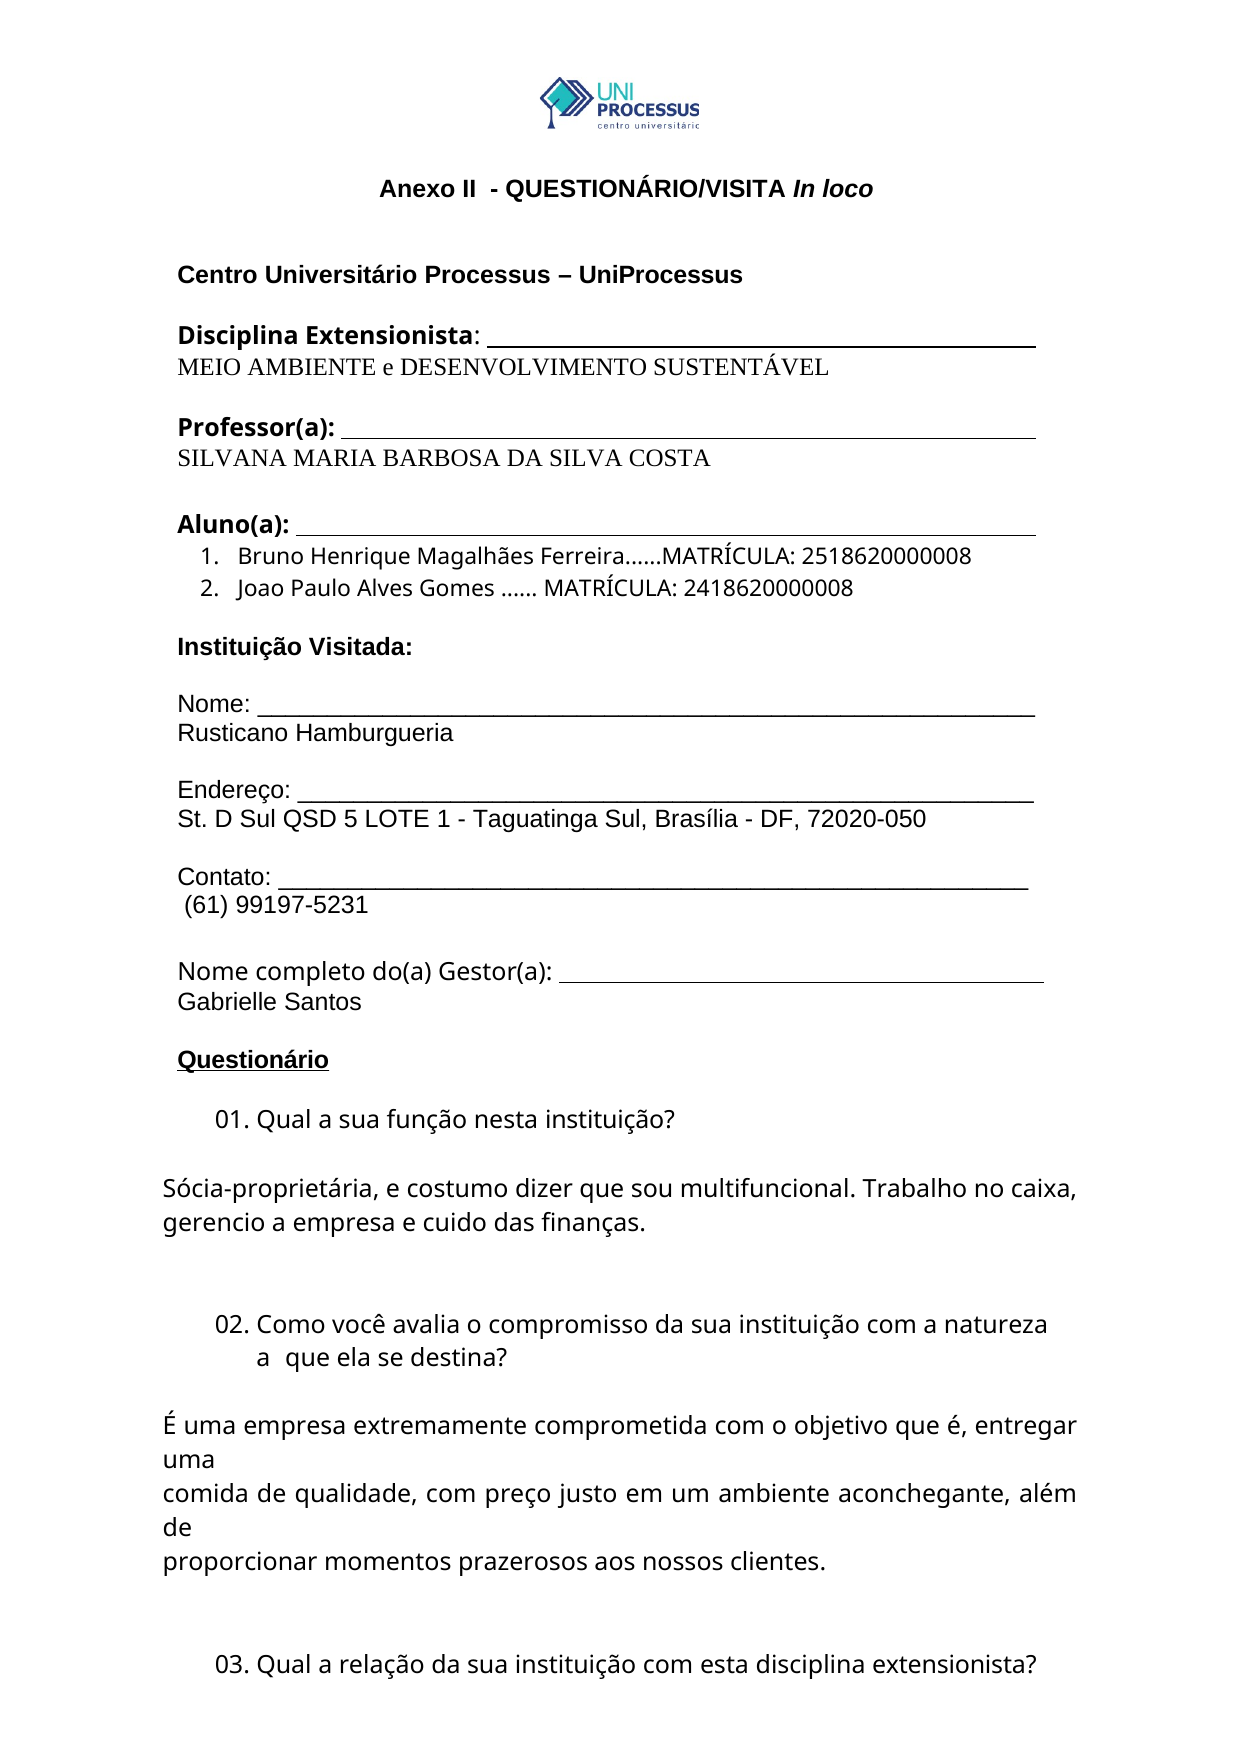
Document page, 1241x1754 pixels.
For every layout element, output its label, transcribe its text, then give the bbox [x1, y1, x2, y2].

text Rusticano Hamburgueria [177, 718, 1038, 747]
subtitle Questionário [177, 1044, 1078, 1073]
text Contato: ______________________________________________________ [177, 862, 1038, 890]
text Nome completo do(a) Gestor(a): [177, 953, 1078, 987]
subtitle Centro Universitário Processus – UniProcessus [177, 261, 1078, 289]
text comida de qualidade, com preço justo em um ambiente aconchegante, além de [162, 1476, 1078, 1544]
text É uma empresa extremamente comprometida com o objetivo que é, entregar uma [162, 1408, 1078, 1476]
list Bruno Henrique Magalhães Ferreira......MATRÍCULA: 2518620000008 [200, 540, 1078, 572]
text SILVANA MARIA BARBOSA DA SILVA COSTA [177, 443, 1038, 472]
text Aluno(a): [177, 506, 1038, 540]
text Instituição Visitada: [177, 632, 1038, 660]
text Sócia-proprietária, e costumo dizer que sou multifuncional. Trabalho no caixa, [162, 1170, 1078, 1204]
list Qual a sua função nesta instituição? [214, 1102, 1078, 1136]
text gerencio a empresa e cuido das finanças. [162, 1204, 1078, 1238]
picture [539, 77, 699, 129]
list Joao Paulo Alves Gomes ...... MATRÍCULA: 2418620000008 [200, 572, 1078, 603]
subtitle Anexo II - QUESTIONÁRIO/VISITA In loco [177, 174, 1078, 203]
text Professor(a): [177, 409, 1038, 443]
list Qual a relação da sua instituição com esta disciplina extensionista? [214, 1646, 1078, 1680]
text Endereço: _____________________________________________________ [177, 775, 1038, 804]
text Disciplina Extensionista: [177, 318, 1038, 352]
text St. D Sul QSD 5 LOTE 1 - Taguatinga Sul, Brasília - DF, 72020-050 [177, 804, 1038, 833]
text Nome: ________________________________________________________ [177, 689, 1038, 718]
text proporcionar momentos prazerosos aos nossos clientes. [162, 1544, 1078, 1578]
list Como você avalia o compromisso da sua instituição com a natureza a que ela se destina? [214, 1307, 1063, 1374]
text Gabrielle Santos [177, 987, 1038, 1016]
text (61) 99197-5231 [177, 890, 1038, 919]
text MEIO AMBIENTE e DESENVOLVIMENTO SUSTENTÁVEL [177, 352, 1038, 381]
